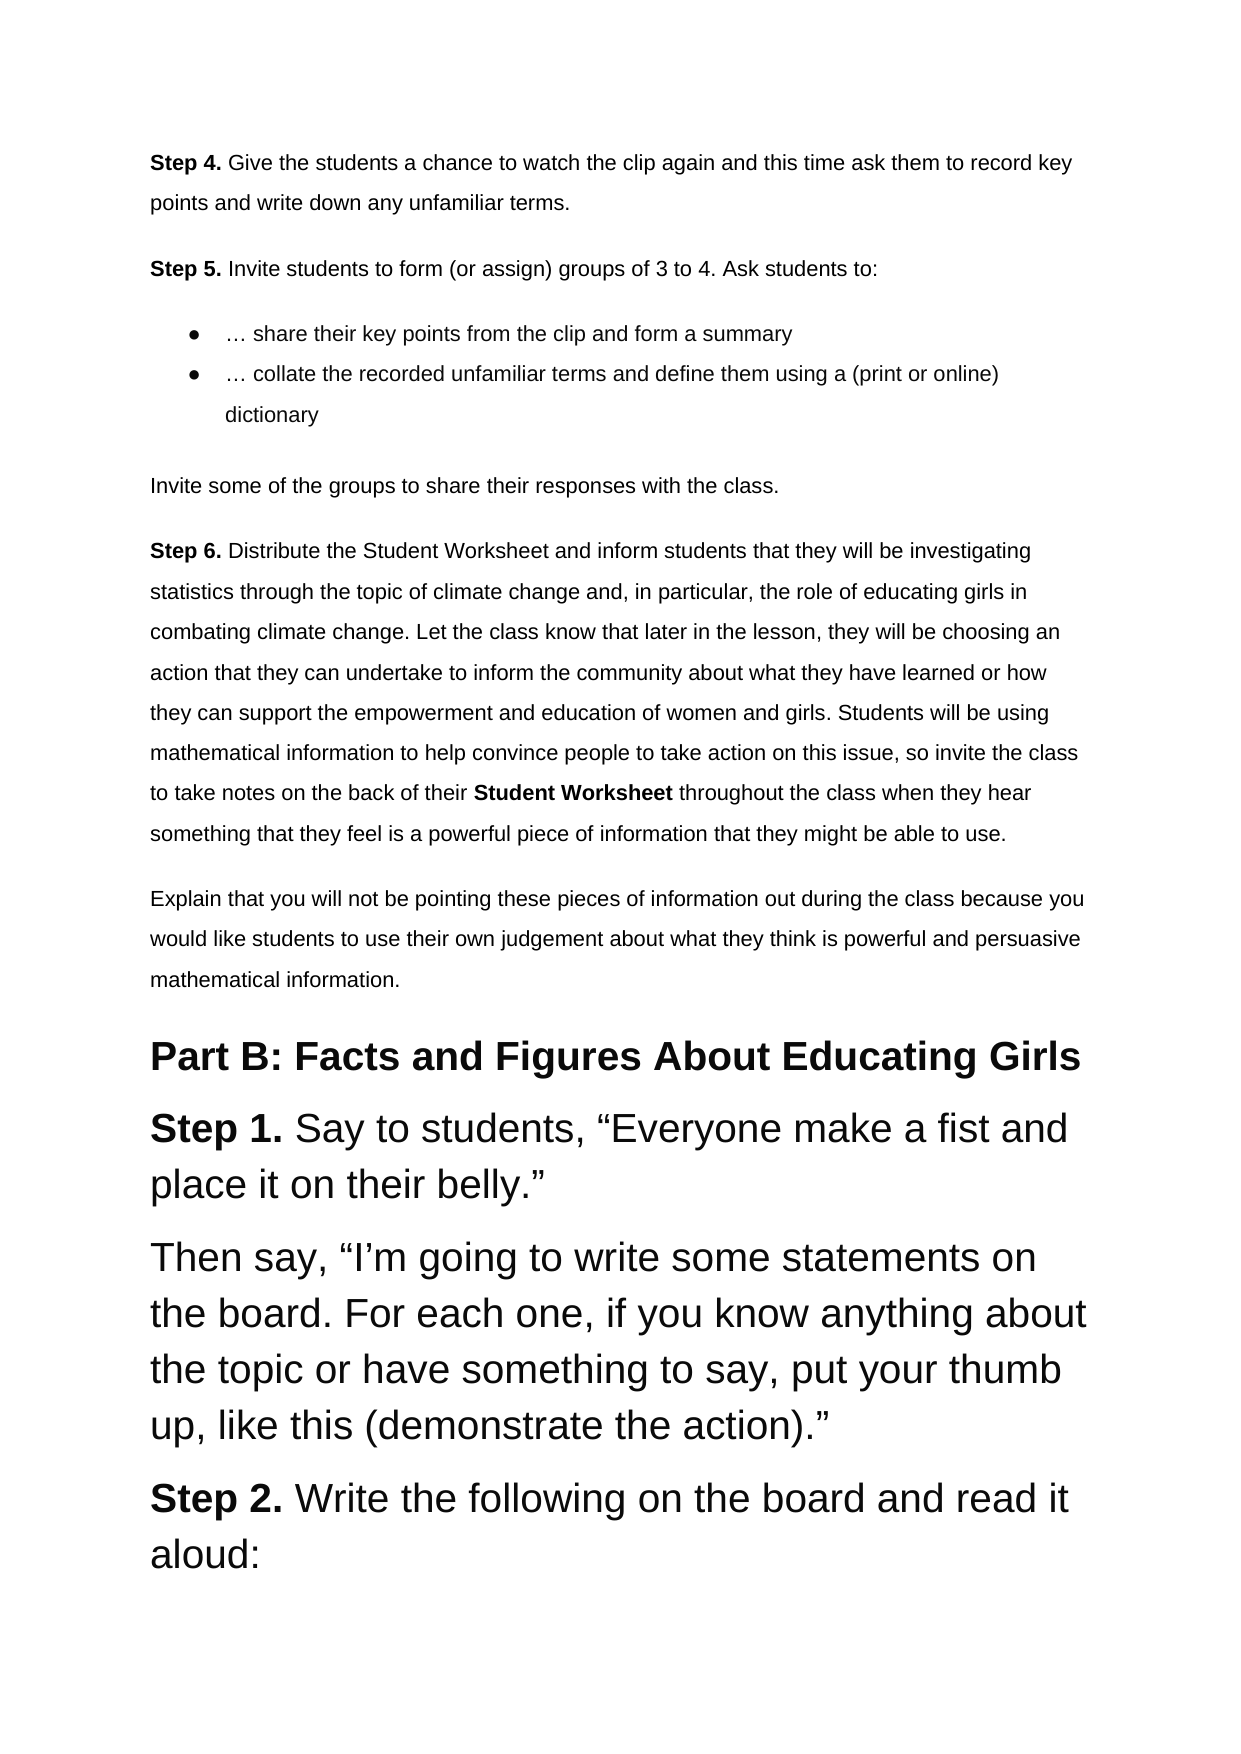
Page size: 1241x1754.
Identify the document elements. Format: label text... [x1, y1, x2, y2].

text Invite some of the groups to share their responses with the class. [150, 473, 1090, 498]
subtitle Part B: Facts and Figures About Educating Girls [150, 1032, 1090, 1079]
list … share their key points from the clip and form a summary [187, 321, 1090, 346]
subtitle Then say, “I’m going to write some statements on the board. For each one, if you know anything about the topic or have something to say, put your thumb up, like this (demonstrate the action).” [150, 1233, 1090, 1448]
text Step 6. Distribute the Student Worksheet and inform students that they will be investigating statistics through the topic of climate change and, in particular, the role of educating girls in combating climate change. Let the class know that later in the lesson, they will be choosing an action that they can undertake to inform the community about what they have learned or how they can support the empowerment and education of women and girls. Students will be using mathematical information to help convince people to take action on this issue, so invite the class to take notes on the back of their Student Worksheet throughout the class when they hear something that they feel is a powerful piece of information that they might be able to use. [150, 538, 1090, 846]
text Step 5. Invite students to form (or assign) groups of 3 to 4. Ask students to: [150, 256, 1090, 281]
subtitle Step 1. Say to students, “Everyone make a fist and place it on their belly.” [150, 1104, 1090, 1207]
text Step 4. Give the students a chance to watch the clip again and this time ask them to record key points and write down any unfamiliar terms. [150, 150, 1090, 216]
list … collate the recorded unfamiliar terms and define them using a (print or online) dictionary [187, 361, 1090, 427]
text Explain that you will not be pointing these pieces of information out during the class because you would like students to use their own judgement about what they think is powerful and persuasive mathematical information. [150, 886, 1090, 992]
subtitle Step 2. Write the following on the board and read it aloud: [150, 1474, 1090, 1577]
